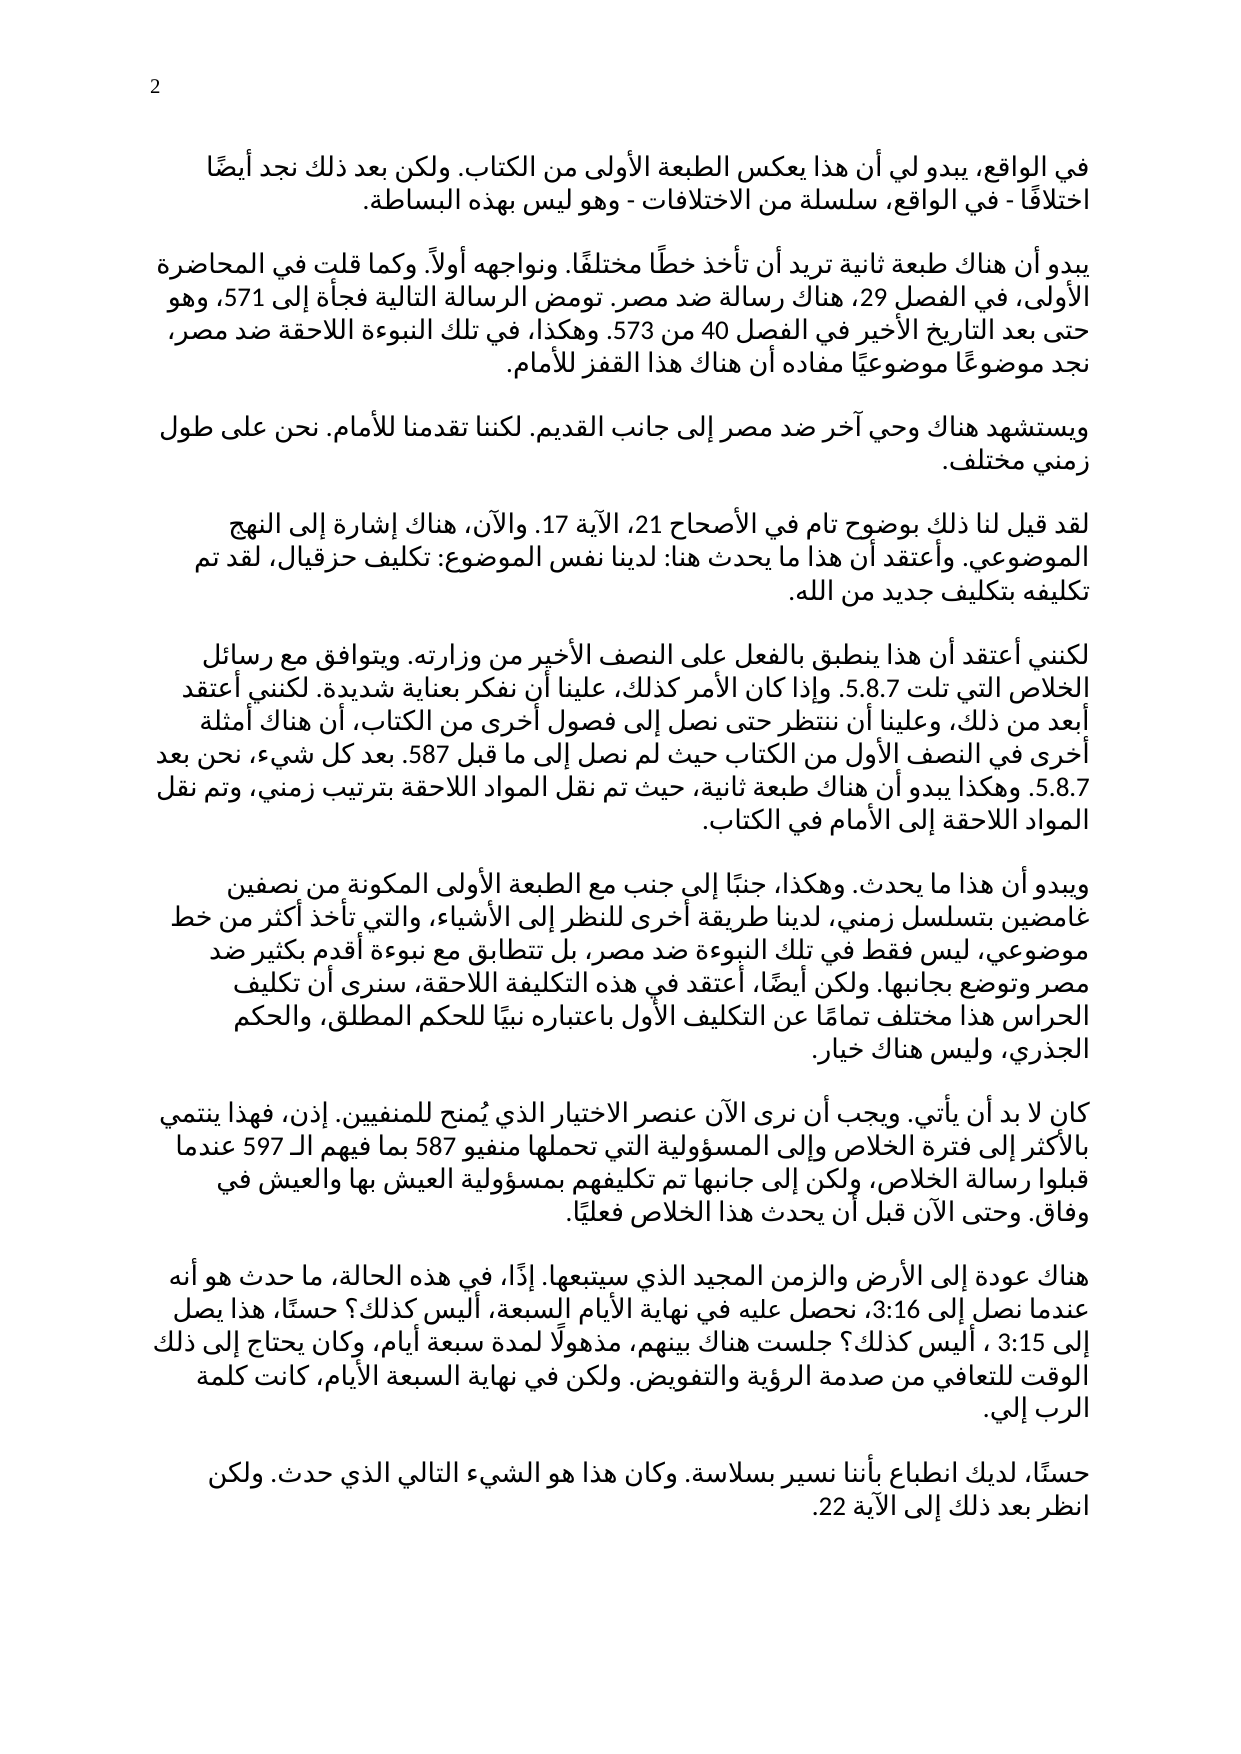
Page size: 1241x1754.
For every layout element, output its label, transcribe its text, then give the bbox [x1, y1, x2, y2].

text لكنني أعتقد أن هذا ينطبق بالفعل على النصف الأخير من وزارته. ويتوافق مع رسائل الخلاص التي تلت 5.8.7. وإذا كان الأمر كذلك، علينا أن نفكر بعناية شديدة. لكنني أعتقد أبعد من ذلك، وعلينا أن ننتظر حتى نصل إلى فصول أخرى من الكتاب، أن هناك أمثلة أخرى في النصف الأول من الكتاب حيث لم نصل إلى ما قبل 587. بعد كل شيء، نحن بعد 5.8.7. وهكذا يبدو أن هناك طبعة ثانية، حيث تم نقل المواد اللاحقة بترتيب زمني، وتم نقل المواد اللاحقة إلى الأمام في الكتاب. [150, 638, 1090, 836]
text لقد قيل لنا ذلك بوضوح تام في الأصحاح 21، الآية 17. والآن، هناك إشارة إلى النهج الموضوعي. وأعتقد أن هذا ما يحدث هنا: لدينا نفس الموضوع: تكليف حزقيال، لقد تم تكليفه بتكليف جديد من الله. [150, 508, 1090, 607]
text كان لا بد أن يأتي. ويجب أن نرى الآن عنصر الاختيار الذي يُمنح للمنفيين. إذن، فهذا ينتمي بالأكثر إلى فترة الخلاص وإلى المسؤولية التي تحملها منفيو 587 بما فيهم الـ 597 عندما قبلوا رسالة الخلاص، ولكن إلى جانبها تم تكليفهم بمسؤولية العيش بها والعيش في وفاق. وحتى الآن قبل أن يحدث هذا الخلاص فعليًا. [150, 1096, 1090, 1228]
text في الواقع، يبدو لي أن هذا يعكس الطبعة الأولى من الكتاب. ولكن بعد ذلك نجد أيضًا اختلافًا - في الواقع، سلسلة من الاختلافات - وهو ليس بهذه البساطة. [150, 150, 1090, 216]
text ويستشهد هناك وحي آخر ضد مصر إلى جانب القديم. لكننا تقدمنا للأمام. نحن على طول زمني مختلف. [150, 410, 1090, 476]
text حسنًا، لديك انطباع بأننا نسير بسلاسة. وكان هذا هو الشيء التالي الذي حدث. ولكن انظر بعد ذلك إلى الآية 22. [150, 1456, 1090, 1522]
text هناك عودة إلى الأرض والزمن المجيد الذي سيتبعها. إذًا، في هذه الحالة، ما حدث هو أنه عندما نصل إلى 3:16، نحصل عليه في نهاية الأيام السبعة، أليس كذلك؟ حسنًا، هذا يصل إلى 3:15 ، أليس كذلك؟ جلست هناك بينهم، مذهولًا لمدة سبعة أيام، وكان يحتاج إلى ذلك الوقت للتعافي من صدمة الرؤية والتفويض. ولكن في نهاية السبعة الأيام، كانت كلمة الرب إلي. [150, 1259, 1090, 1425]
text ويبدو أن هذا ما يحدث. وهكذا، جنبًا إلى جنب مع الطبعة الأولى المكونة من نصفين غامضين بتسلسل زمني، لدينا طريقة أخرى للنظر إلى الأشياء، والتي تأخذ أكثر من خط موضوعي، ليس فقط في تلك النبوءة ضد مصر، بل تتطابق مع نبوءة أقدم بكثير ضد مصر وتوضع بجانبها. ولكن أيضًا، أعتقد في هذه التكليفة اللاحقة، سنرى أن تكليف الحراس هذا مختلف تمامًا عن التكليف الأول باعتباره نبيًا للحكم المطلق، والحكم الجذري، وليس هناك خيار. [150, 867, 1090, 1065]
text يبدو أن هناك طبعة ثانية تريد أن تأخذ خطًا مختلفًا. ونواجهه أولاً. وكما قلت في المحاضرة الأولى، في الفصل 29، هناك رسالة ضد مصر. تومض الرسالة التالية فجأة إلى 571، وهو حتى بعد التاريخ الأخير في الفصل 40 من 573. وهكذا، في تلك النبوءة اللاحقة ضد مصر، نجد موضوعًا موضوعيًا مفاده أن هناك هذا القفز للأمام. [150, 247, 1090, 379]
